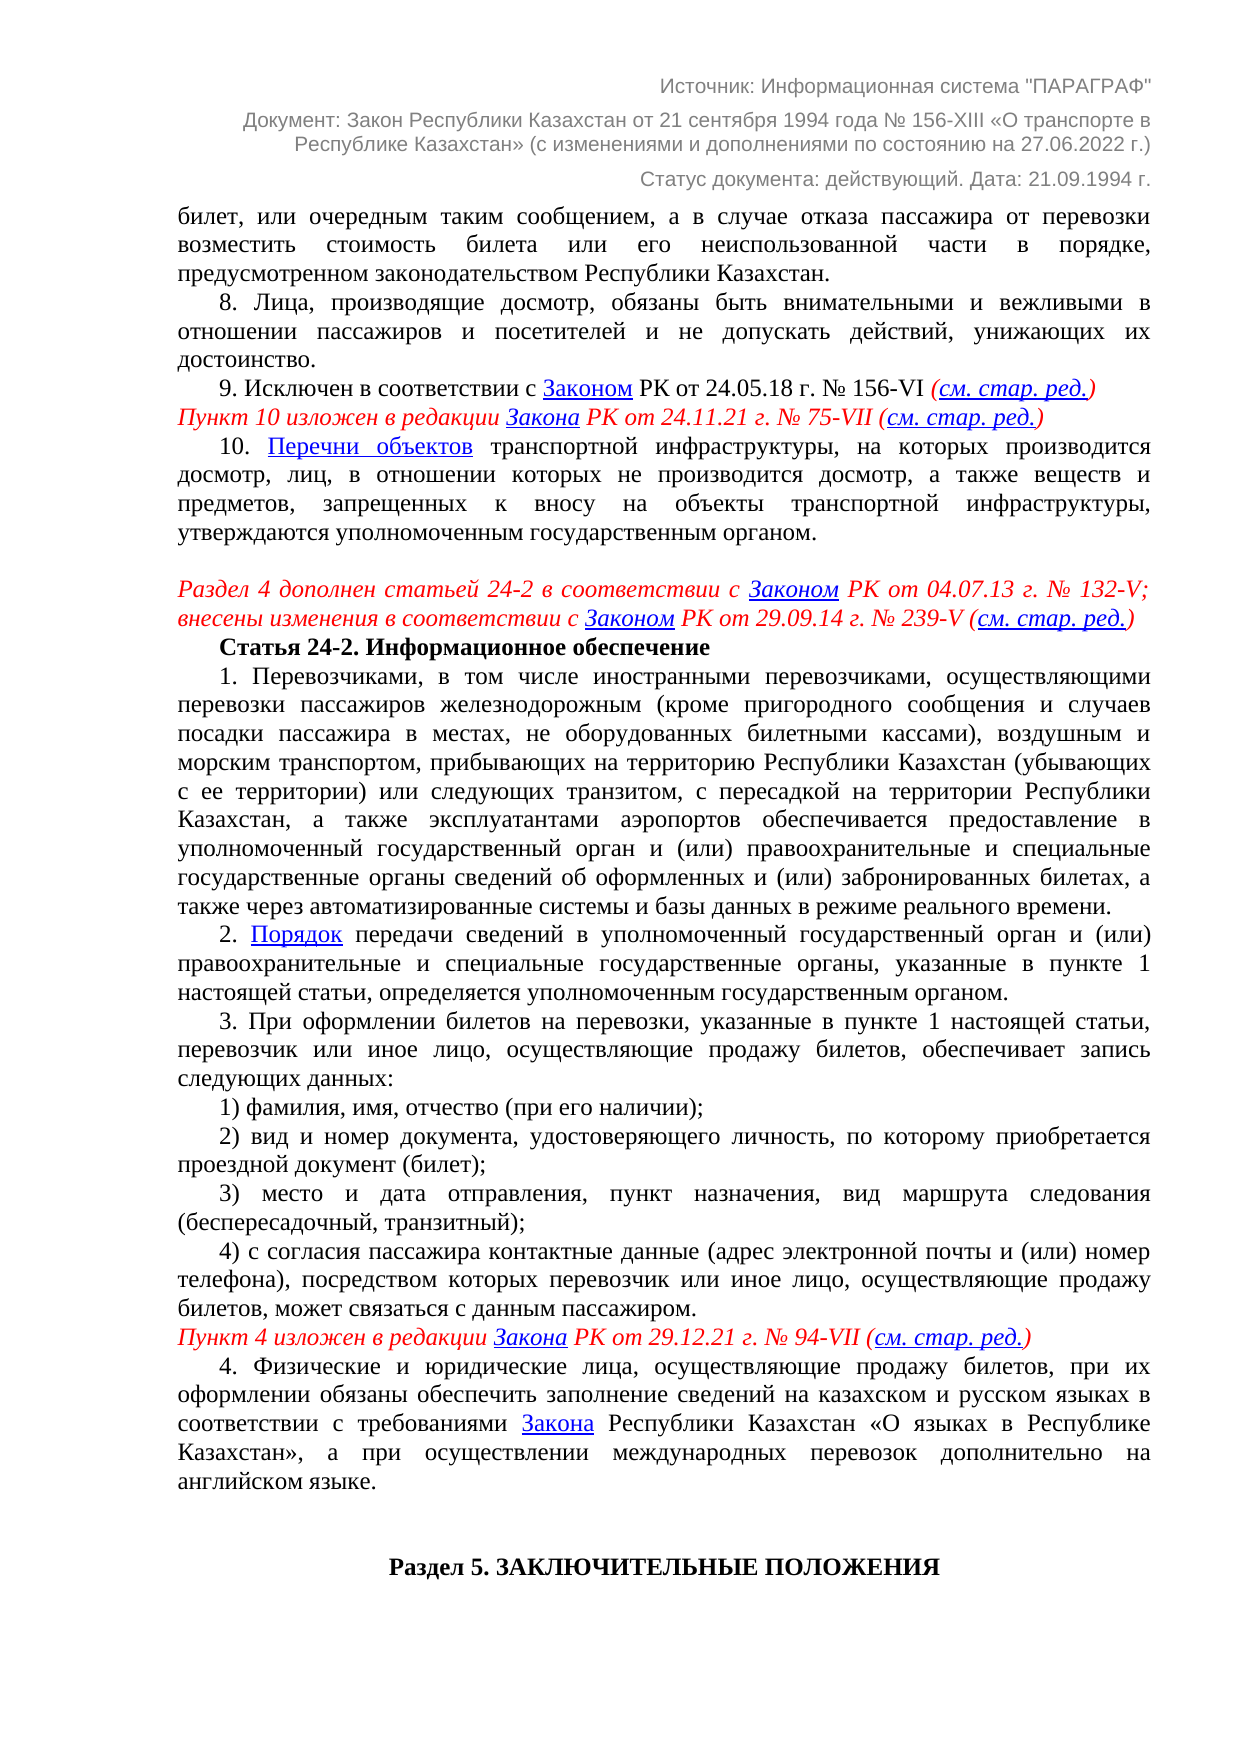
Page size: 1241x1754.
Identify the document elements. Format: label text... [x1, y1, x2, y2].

text 2) вид и номер документа, удостоверяющего личность, по которому приобретается проездной документ (билет); [177, 1121, 1152, 1178]
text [177, 201, 1152, 287]
text 1) фамилия, имя, отчество (при его наличии); [177, 1092, 1152, 1121]
text Пункт 10 изложен в редакции Закона РК от 24.11.21 г. № 75-VII (см. стар. ред.) [177, 402, 1152, 431]
text 2. Порядок передачи сведений в уполномоченный государственный орган и (или) правоохранительные и специальные государственные органы, указанные в пункте 1 настоящей статьи, определяется уполномоченным государственным органом. [177, 919, 1152, 1006]
text Раздел 4 дополнен статьей 24-2 в соответствии с Законом РК от 04.07.13 г. № 132-V; внесены изменения в соответствии с Законом РК от 29.09.14 г. № 239-V (см. стар. ред.) [177, 574, 1152, 632]
text Статья 24-2. Информационное обеспечение [219, 632, 1152, 661]
text 4. Физические и юридические лица, осуществляющие продажу билетов, при их оформлении обязаны обеспечить заполнение сведений на казахском и русском языках в соответствии с требованиями Закона Республики Казахстан «О языках в Республике Казахстан», а при осуществлении международных перевозок дополнительно на английском языке. [177, 1351, 1152, 1494]
text 3) место и дата отправления, пункт назначения, вид маршрута следования (беспересадочный, транзитный); [177, 1178, 1152, 1236]
text 8. Лица, производящие досмотр, обязаны быть внимательными и вежливыми в отношении пассажиров и посетителей и не допускать действий, унижающих их достоинство. [177, 287, 1152, 373]
text 4) с согласия пассажира контактные данные (адрес электронной почты и (или) номер телефона), посредством которых перевозчик или иное лицо, осуществляющие продажу билетов, может связаться с данным пассажиром. [177, 1236, 1152, 1322]
text 3. При оформлении билетов на перевозки, указанные в пункте 1 настоящей статьи, перевозчик или иное лицо, осуществляющие продажу билетов, обеспечивает запись следующих данных: [177, 1006, 1152, 1092]
text 9. Исключен в соответствии с Законом РК от 24.05.18 г. № 156-VI (см. стар. ред.) [177, 373, 1152, 402]
text Раздел 5. ЗАКЛЮЧИТЕЛЬНЫЕ ПОЛОЖЕНИЯ [177, 1552, 1152, 1581]
text 1. Перевозчиками, в том числе иностранными перевозчиками, осуществляющими перевозки пассажиров железнодорожным (кроме пригородного сообщения и случаев посадки пассажира в местах, не оборудованных билетными кассами), воздушным и морским транспортом, прибывающих на территорию Республики Казахстан (убывающих с ее территории) или следующих транзитом, с пересадкой на территории Республики Казахстан, а также эксплуатантами аэропортов обеспечивается предоставление в уполномоченный государственный орган и (или) правоохранительные и специальные государственные органы сведений об оформленных и (или) забронированных билетах, а также через автоматизированные системы и базы данных в режиме реального времени. [177, 661, 1152, 919]
text 10. Перечни объектов транспортной инфраструктуры, на которых производится досмотр, лиц, в отношении которых не производится досмотр, а также веществ и предметов, запрещенных к вносу на объекты транспортной инфраструктуры, утверждаются уполномоченным государственным органом. [177, 431, 1152, 546]
text Пункт 4 изложен в редакции Закона РК от 29.12.21 г. № 94-VII (см. стар. ред.) [177, 1322, 1152, 1351]
